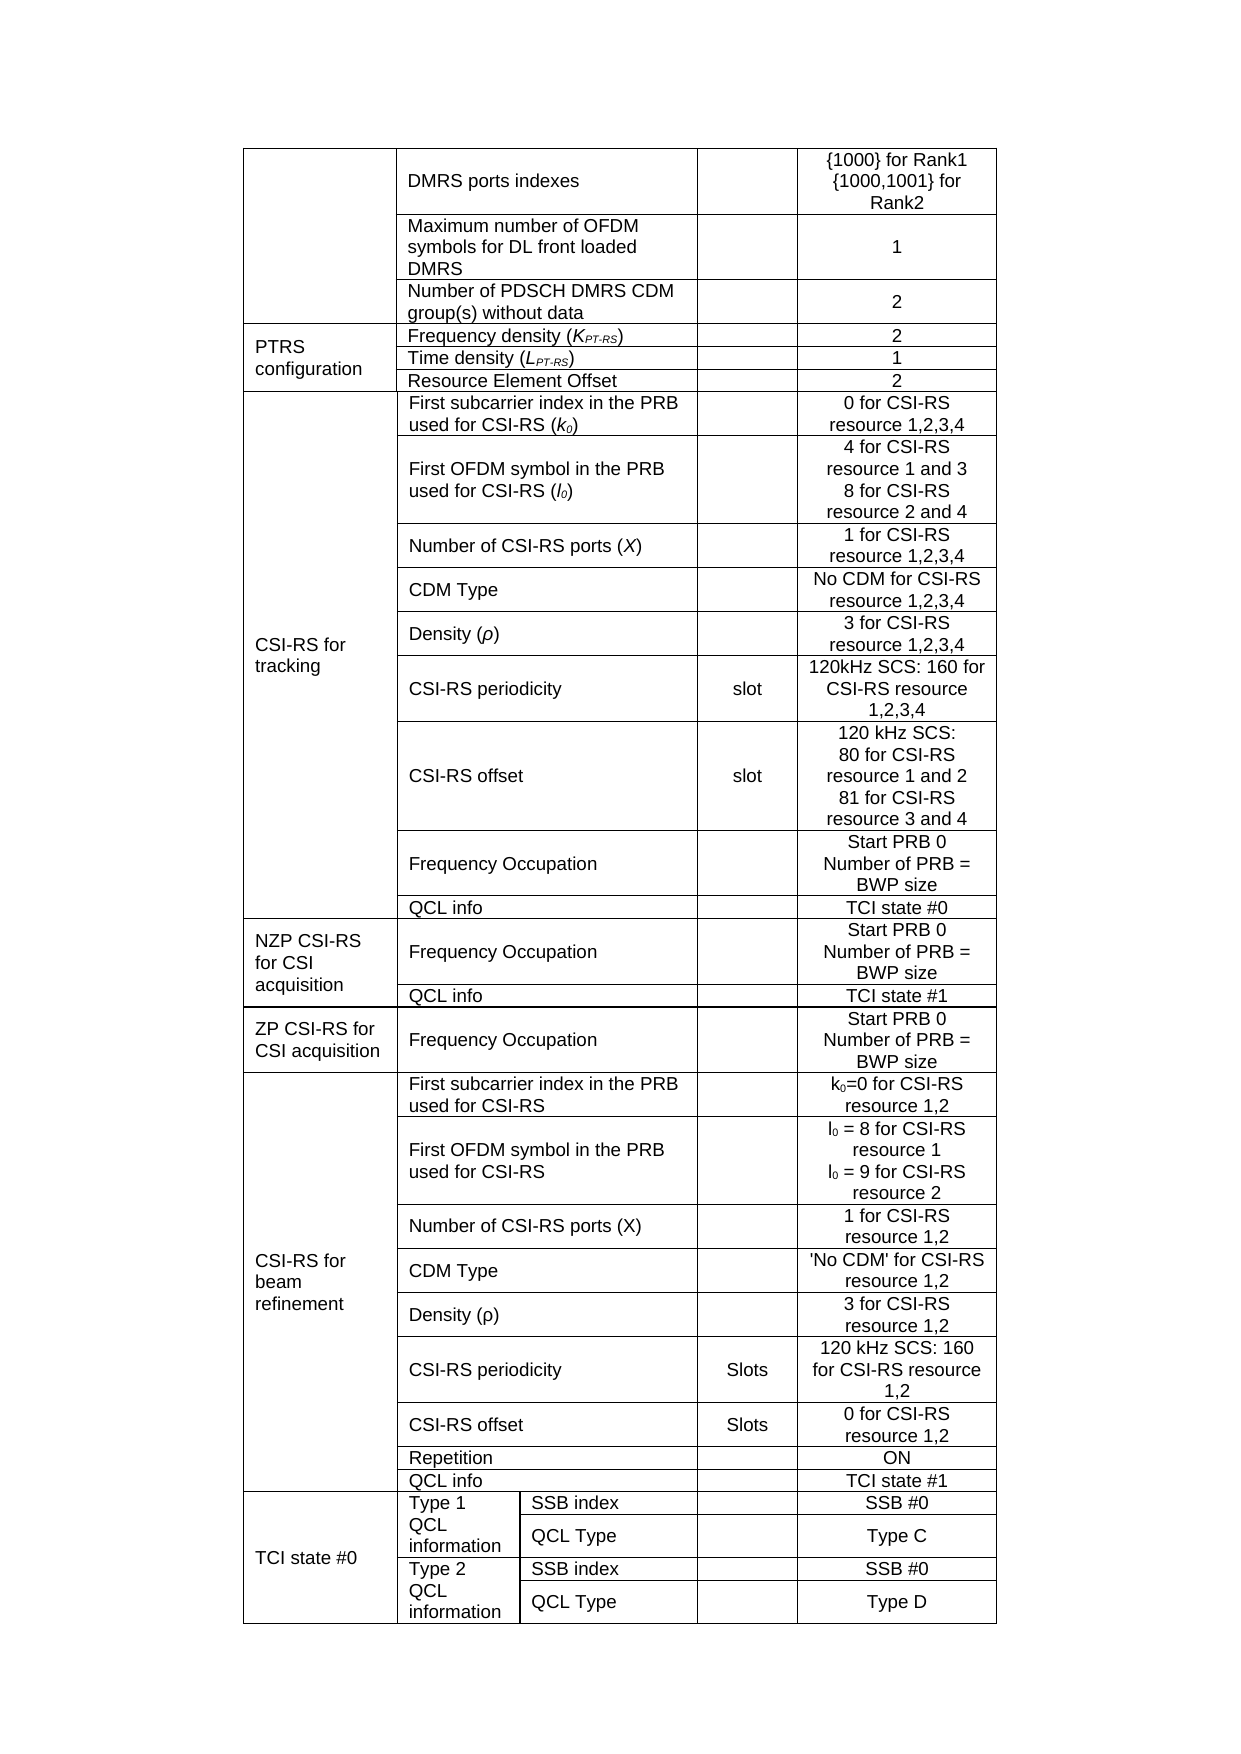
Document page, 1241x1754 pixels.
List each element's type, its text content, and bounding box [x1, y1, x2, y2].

table_cell Number of PDSCH DMRS CDM group(s) without data [397, 280, 697, 323]
table_cell 1 [798, 347, 996, 368]
table_cell Start PRB 0 Number of PRB = BWP size [798, 919, 996, 984]
table_cell [698, 1117, 797, 1203]
table_cell 4 for CSI-RS resource 1 and 3 8 for CSI-RS resource 2 and 4 [798, 436, 996, 523]
table_cell NZP CSI-RS for CSI acquisition [244, 919, 397, 1006]
table_cell 1 for CSI-RS resource 1,2,3,4 [798, 524, 996, 567]
table_cell 1 for CSI-RS resource 1,2 [798, 1205, 996, 1248]
table_cell [698, 347, 797, 368]
table_cell Start PRB 0 Number of PRB = BWP size [798, 1008, 996, 1072]
table_cell [698, 1470, 797, 1491]
table_cell [698, 1008, 797, 1072]
table_cell k0=0 for CSI-RS resource 1,2 [798, 1073, 996, 1116]
table_cell ZP CSI-RS for CSI acquisition [244, 1008, 397, 1072]
table_cell [698, 280, 797, 323]
table_cell SSB #0 [798, 1492, 996, 1514]
table_cell [698, 1205, 797, 1248]
table_cell First subcarrier index in the PRB used for CSI-RS (k0) [398, 392, 697, 435]
table_cell PTRS configuration [244, 324, 396, 391]
table_cell 'No CDM' for CSI-RS resource 1,2 [798, 1249, 996, 1292]
table_cell {1000} for Rank1 {1000,1001} for Rank2 [798, 149, 996, 213]
table_cell First OFDM symbol in the PRB used for CSI-RS [398, 1117, 697, 1203]
table_cell [698, 919, 797, 984]
table_cell Type 2 QCL information [398, 1558, 519, 1623]
table_cell [698, 1581, 797, 1623]
table_cell Time density (LPT-RS) [397, 347, 697, 368]
table_cell Maximum number of OFDM symbols for DL front loaded DMRS [397, 215, 697, 279]
table_cell SSB index [521, 1558, 697, 1579]
table_cell [698, 1558, 797, 1579]
table_cell QCL info [398, 985, 697, 1006]
table_cell Type C [798, 1515, 996, 1557]
table_cell l0 = 8 for CSI-RS resource 1 l0 = 9 for CSI-RS resource 2 [798, 1117, 996, 1203]
table_cell CSI-RS for beam refinement [244, 1073, 397, 1491]
table_cell TCI state #1 [798, 985, 996, 1006]
table_cell 120kHz SCS: 160 for CSI-RS resource 1,2,3,4 [798, 656, 996, 721]
table_cell CSI-RS for tracking [244, 392, 397, 918]
table_cell TCI state #0 [244, 1492, 397, 1623]
table_cell 3 for CSI-RS resource 1,2,3,4 [798, 612, 996, 655]
table_cell 0 for CSI-RS resource 1,2,3,4 [798, 392, 996, 435]
table_cell [698, 612, 797, 655]
table_cell [698, 436, 797, 523]
table_cell [698, 831, 797, 895]
table_cell QCL Type [521, 1515, 697, 1557]
table_cell [698, 985, 797, 1006]
table_cell Type 1 QCL information [398, 1492, 519, 1557]
table_cell ON [798, 1447, 996, 1468]
table_cell Frequency Occupation [398, 831, 697, 895]
table_cell 2 [798, 370, 996, 391]
table_cell 120 kHz SCS: 80 for CSI-RS resource 1 and 2 81 for CSI-RS resource 3 and 4 [798, 722, 996, 830]
table_cell QCL info [398, 1470, 697, 1491]
table_cell SSB index [521, 1492, 697, 1514]
table_cell DMRS ports indexes [397, 149, 697, 213]
table_cell Repetition [398, 1447, 697, 1468]
table_cell Number of CSI-RS ports (X) [398, 1205, 697, 1248]
table_cell [698, 568, 797, 611]
table_cell QCL Type [521, 1581, 697, 1623]
table_cell [698, 1249, 797, 1292]
table_cell QCL info [398, 896, 697, 918]
table_cell [698, 1492, 797, 1514]
table_cell [698, 370, 797, 391]
table_cell CDM Type [398, 568, 697, 611]
table_cell [698, 149, 797, 213]
table_cell Density (ρ) [398, 612, 697, 655]
table_cell No CDM for CSI-RS resource 1,2,3,4 [798, 568, 996, 611]
table_cell First subcarrier index in the PRB used for CSI-RS [398, 1073, 697, 1116]
table_cell 2 [798, 280, 996, 323]
table_cell [698, 1293, 797, 1336]
table_cell First OFDM symbol in the PRB used for CSI-RS (l0) [398, 436, 697, 523]
table_cell [698, 524, 797, 567]
table_cell 3 for CSI-RS resource 1,2 [798, 1293, 996, 1336]
table_cell CSI-RS offset [398, 722, 697, 830]
table_cell 2 [798, 324, 996, 346]
table_cell Density (ρ) [398, 1293, 697, 1336]
table_cell TCI state #1 [798, 1470, 996, 1491]
table_cell [698, 1515, 797, 1557]
table_cell [698, 324, 797, 346]
table_cell CSI-RS periodicity [398, 1337, 697, 1402]
table_cell 120 kHz SCS: 160 for CSI-RS resource 1,2 [798, 1337, 996, 1402]
table_cell 1 [798, 215, 996, 279]
table_cell [698, 215, 797, 279]
table_cell Slots [698, 1337, 797, 1402]
table_cell Number of CSI-RS ports (X) [398, 524, 697, 567]
table_cell Start PRB 0 Number of PRB = BWP size [798, 831, 996, 895]
table_cell Type D [798, 1581, 996, 1623]
table_cell Slots [698, 1403, 797, 1446]
table_cell Frequency density (KPT-RS) [397, 324, 697, 346]
table_cell [698, 1073, 797, 1116]
table_cell [698, 392, 797, 435]
table_cell Frequency Occupation [398, 1008, 697, 1072]
table_cell TCI state #0 [798, 896, 996, 918]
table_cell slot [698, 656, 797, 721]
table_cell slot [698, 722, 797, 830]
table_cell CSI-RS periodicity [398, 656, 697, 721]
table_cell CDM Type [398, 1249, 697, 1292]
table_cell 0 for CSI-RS resource 1,2 [798, 1403, 996, 1446]
table_cell Resource Element Offset [397, 370, 697, 391]
table_cell CSI-RS offset [398, 1403, 697, 1446]
table_cell [698, 1447, 797, 1468]
table_cell [698, 896, 797, 918]
table_cell SSB #0 [798, 1558, 996, 1579]
table_cell Frequency Occupation [398, 919, 697, 984]
